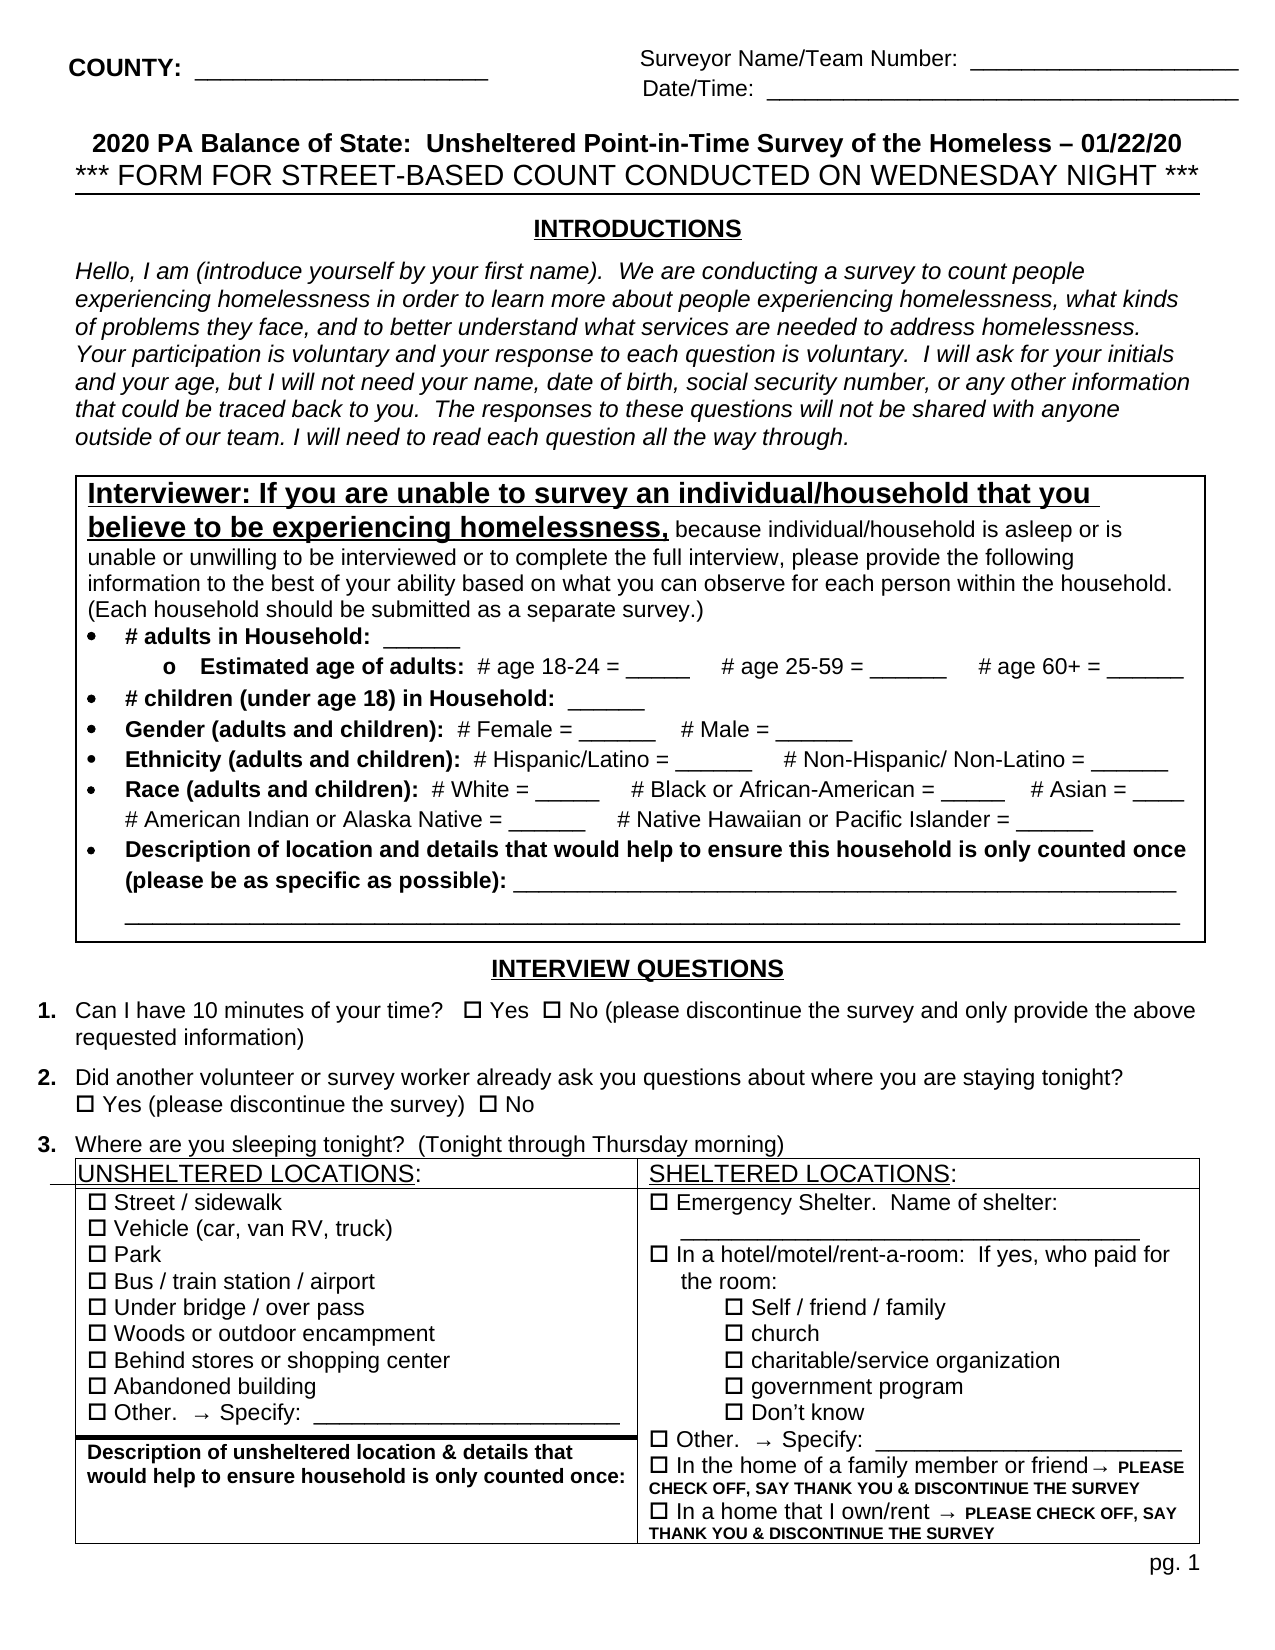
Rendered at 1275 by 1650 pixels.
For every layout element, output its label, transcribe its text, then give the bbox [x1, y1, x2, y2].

table_cell Street / sidewalk Vehicle (car, van RV, truck) Park Bus / train station / airport Under bridge / over pass Woods or outdoor encampment Behind stores or shopping center Abandoned building Other. → Specify: ________________________ [76, 1189, 637, 1435]
text 2020 PA Balance of State: Unsheltered Point-in-Time Survey of the Homeless – 01/22/20 [75, 128, 1200, 158]
text INTRODUCTIONS [75, 214, 1200, 243]
text INTERVIEW QUESTIONS [75, 954, 1200, 983]
list Did another volunteer or survey worker already ask you questions about where you are staying tonight? [37, 1064, 1200, 1091]
table_header SHELTERED LOCATIONS: [638, 1159, 1199, 1187]
list Can I have 10 minutes of your time? Yes No (please discontinue the survey and only provide the above requested information) [37, 997, 1200, 1050]
table_header UNSHELTERED LOCATIONS: [76, 1159, 637, 1187]
table_cell Description of unsheltered location & details that would help to ensure household is only counted once: [76, 1440, 637, 1543]
table_header Interviewer: If you are unable to survey an individual/household that you believe to be experiencing homelessness, because individual/household is asleep or is unable or unwilling to be interviewed or to complete the full interview, please provide the following information to the best of your ability based on what you can observe for each person within the household. (Each household should be submitted as a separate survey.) # adults in Household: ______ Estimated age of adults: # age 18-24 = _____ # age 25-59 = ______ # age 60+ = ______ # children (under age 18) in Household: ______ Gender (adults and children): # Female = ______ # Male = ______ Ethnicity (adults and children): # Hispanic/Latino = ______ # Non-Hispanic/ Non-Latino = ______ Race (adults and children): # White = _____ # Black or African-American = _____ # Asian = ____ # American Indian or Alaska Native = ______ # Native Hawaiian or Pacific Islander = ______ Description of location and details that would help to ensure this household is only counted once (please be as specific as possible): ____________________________________________________ ____________________________________________________________________________ [77, 477, 1204, 941]
list Yes (please discontinue the survey) No [75, 1091, 1200, 1117]
list Where are you sleeping tonight? (Tonight through Thursday morning) [37, 1131, 1200, 1158]
text *** FORM FOR STREET-BASED COUNT CONDUCTED ON WEDNESDAY NIGHT *** [75, 158, 1200, 193]
table_cell Emergency Shelter. Name of shelter: ____________________________________ In a hotel/motel/rent-a-room: If yes, who paid for the room: Self / friend / family church charitable/service organization government program Don’t know Other. → Specify: ________________________ In the home of a family member or friend→ PLEASE CHECK OFF, SAY THANK YOU & DISCONTINUE THE SURVEY In a home that I own/rent → PLEASE CHECK OFF, SAY THANK YOU & DISCONTINUE THE SURVEY [638, 1189, 1199, 1543]
text Hello, I am (introduce yourself by your first name). We are conducting a survey to count people experiencing homelessness in order to learn more about people experiencing homelessness, what kinds of problems they face, and to better understand what services are needed to address homelessness. Your participation is voluntary and your response to each question is voluntary. I will ask for your initials and your age, but I will not need your name, date of birth, social security number, or any other information that could be traced back to you. The responses to these questions will not be shared with anyone outside of our team. I will need to read each question all the way through. [75, 257, 1200, 451]
